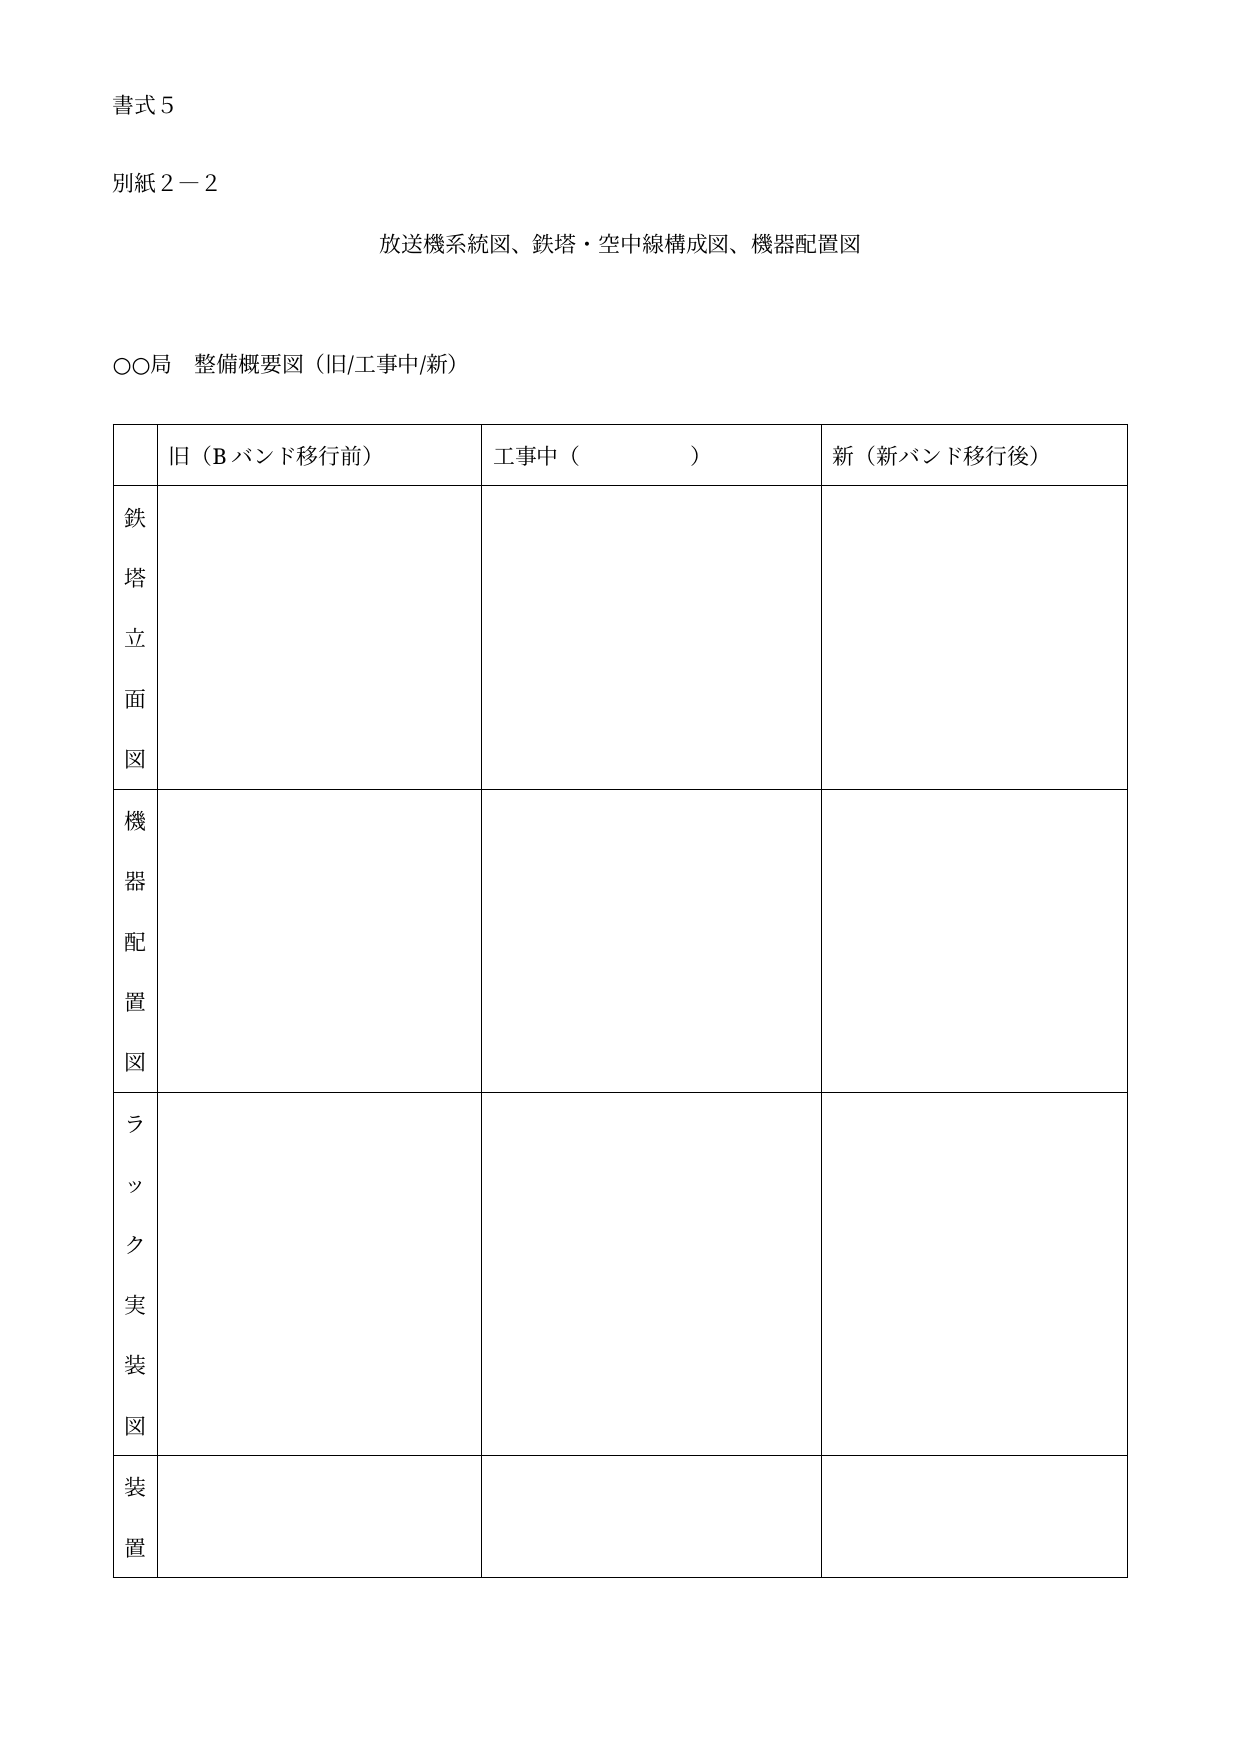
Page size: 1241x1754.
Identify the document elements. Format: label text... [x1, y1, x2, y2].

table_cell [822, 1093, 1127, 1455]
table_cell [822, 486, 1127, 788]
table_cell [158, 486, 481, 788]
table_header [114, 425, 157, 485]
table_cell [158, 790, 481, 1092]
table_cell 機器配置図 [114, 790, 157, 1092]
text 放送機系統図、鉄塔・空中線構成図、機器配置図 [112, 212, 1128, 273]
text ○○局 整備概要図（旧/工事中/新） [112, 333, 1128, 394]
table_cell [822, 1456, 1127, 1577]
table_cell [822, 790, 1127, 1092]
table_cell ラック実装図 [114, 1093, 157, 1455]
table_header 旧（Bバンド移行前） [158, 425, 481, 485]
table_cell 装置系統図 [114, 1456, 157, 1577]
table_cell [482, 790, 821, 1092]
table_cell [158, 1456, 481, 1577]
table_cell [158, 1093, 481, 1455]
table_cell [482, 1456, 821, 1577]
table_header 新（新バンド移行後） [822, 425, 1127, 485]
table_cell [482, 1093, 821, 1455]
table_cell 鉄塔立面図 [114, 486, 157, 788]
text 別紙２―２ [112, 152, 1128, 212]
table_header 工事中（ ） [482, 425, 821, 485]
table_cell [482, 486, 821, 788]
